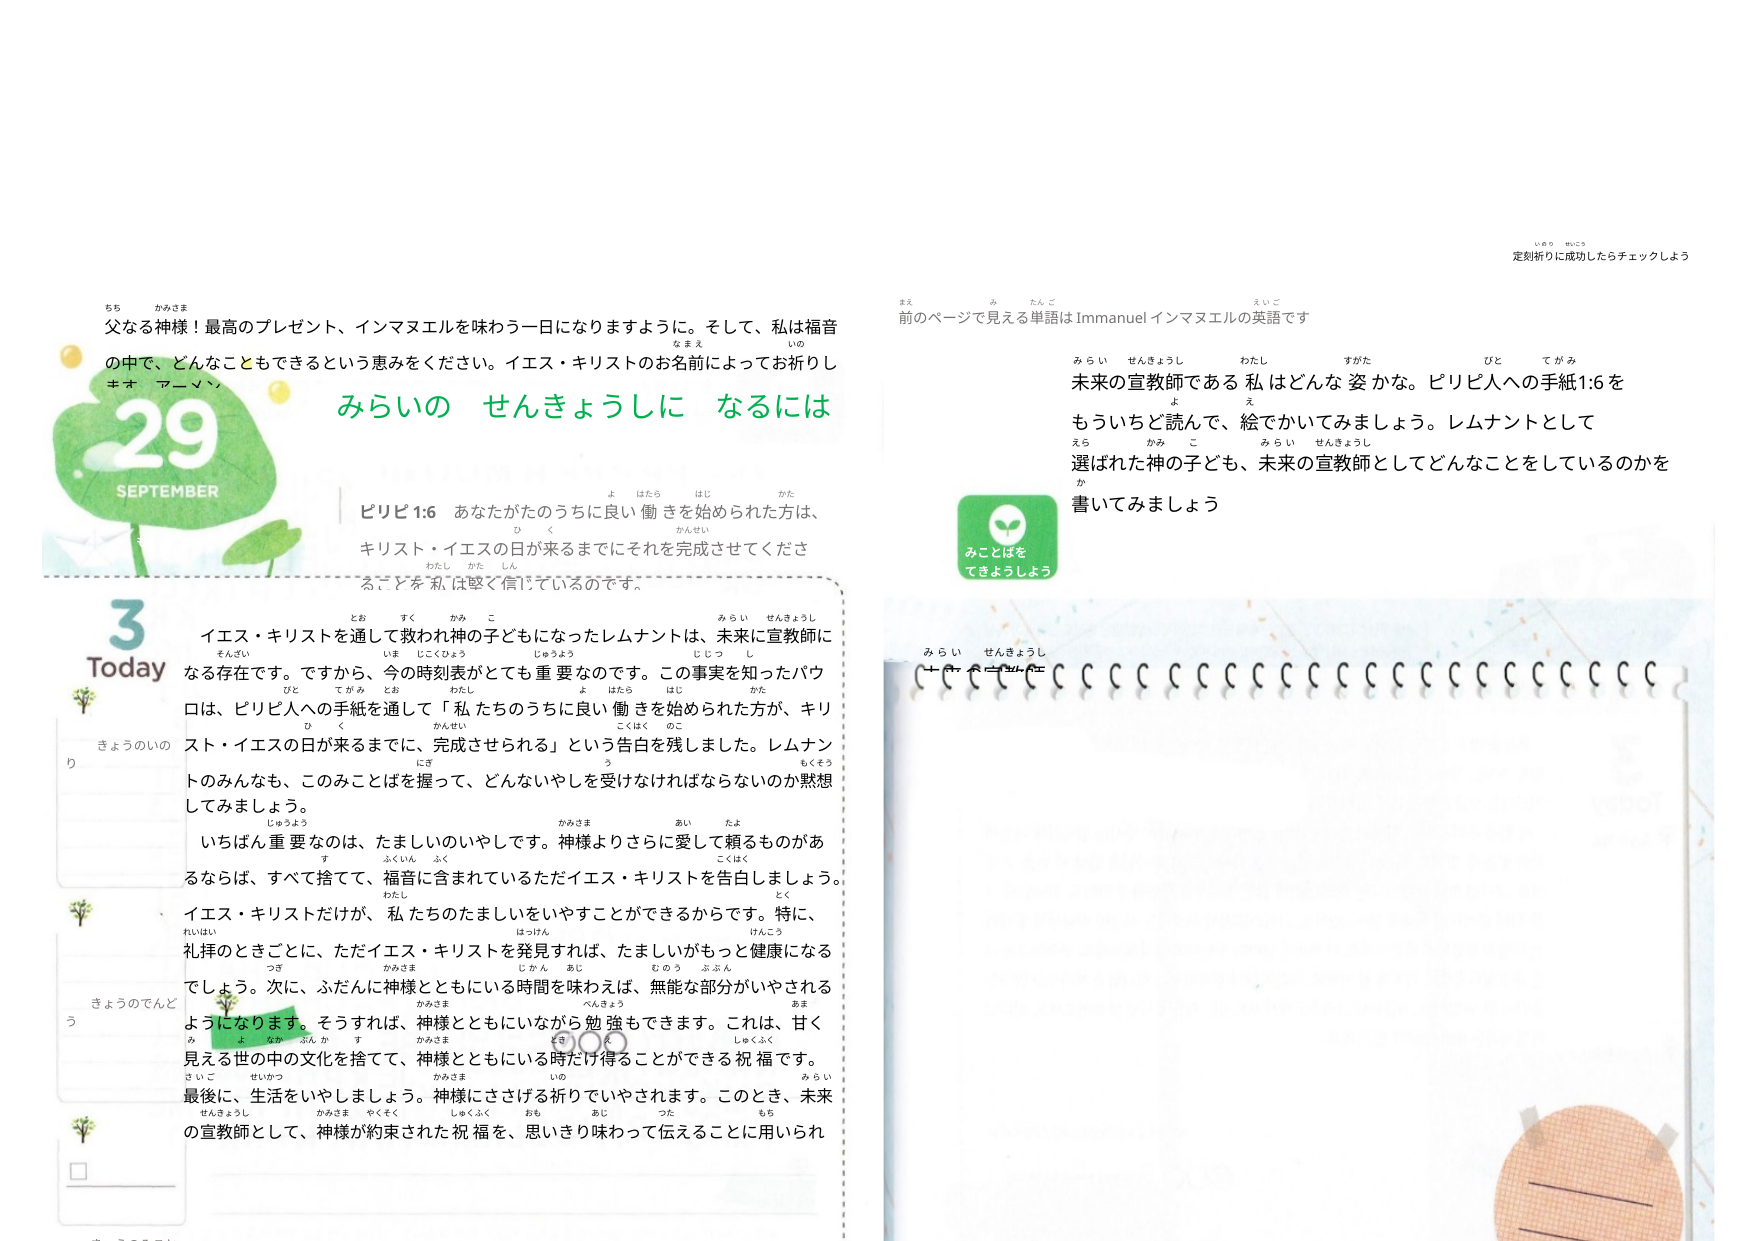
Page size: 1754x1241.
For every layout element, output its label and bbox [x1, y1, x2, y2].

picture [42, 326, 1715, 1241]
picture [1299, 460, 1305, 467]
picture [1618, 460, 1624, 467]
picture [1168, 460, 1174, 467]
picture [541, 327, 550, 332]
picture [276, 326, 285, 331]
